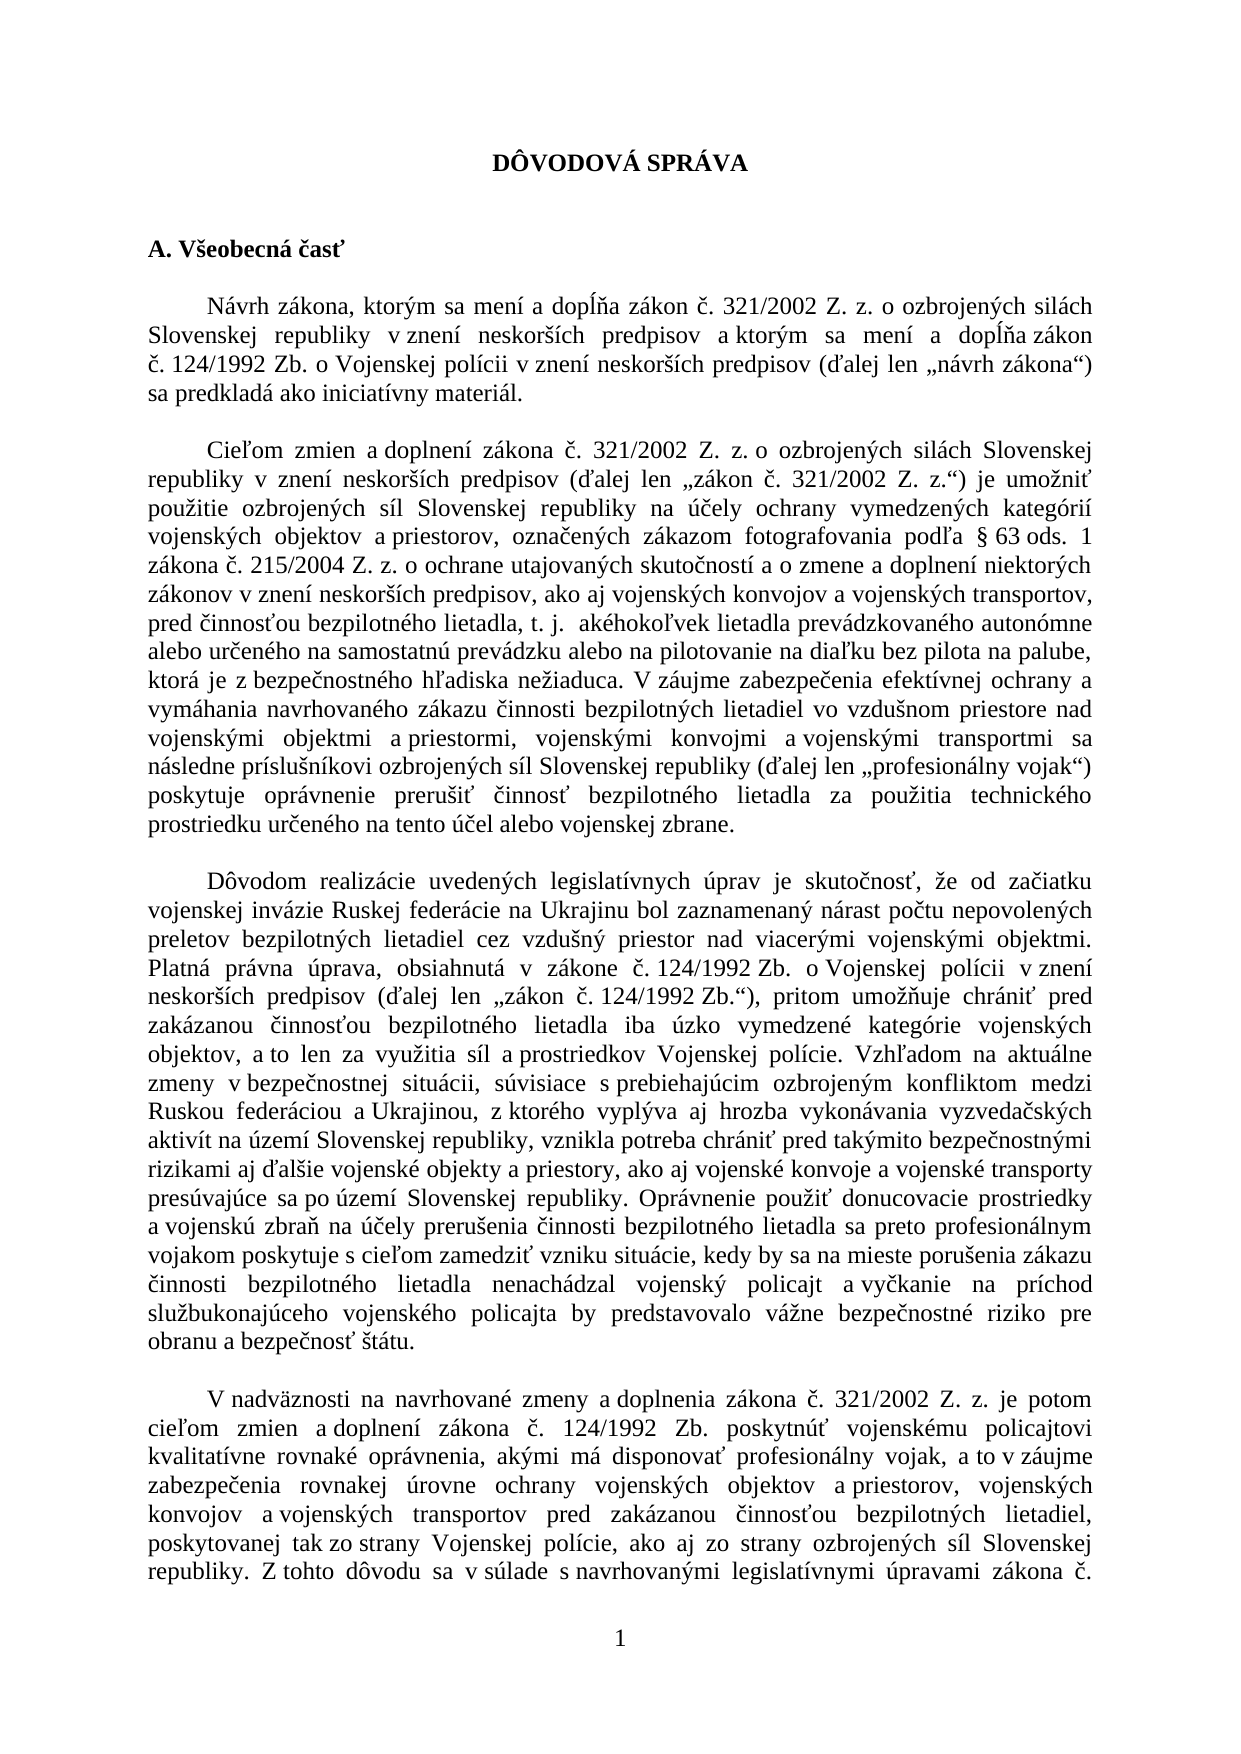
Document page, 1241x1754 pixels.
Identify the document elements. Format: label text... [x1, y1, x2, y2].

text Dôvodová správa [148, 148, 1093, 176]
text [148, 1384, 1093, 1585]
text Cieľom zmien a doplnení zákona č. 321/2002 Z. z. o ozbrojených silách Slovenskej republiky v znení neskorších predpisov (ďalej len „zákon č. 321/2002 Z. z.“) je umožniť použitie ozbrojených síl Slovenskej republiky na účely ochrany vymedzených kategórií vojenských objektov a priestorov, označených zákazom fotografovania podľa § 63 ods. 1 zákona č. 215/2004 Z. z. o ochrane utajovaných skutočností a o zmene a doplnení niektorých zákonov v znení neskorších predpisov, ako aj vojenských konvojov a vojenských transportov, pred činnosťou bezpilotného lietadla, t. j. akéhokoľvek lietadla prevádzkovaného autonómne alebo určeného na samostatnú prevádzku alebo na pilotovanie na diaľku bez pilota na palube, ktorá je z bezpečnostného hľadiska nežiaduca. V záujme zabezpečenia efektívnej ochrany a vymáhania navrhovaného zákazu činnosti bezpilotných lietadiel vo vzdušnom priestore nad vojenskými objektmi a priestormi, vojenskými konvojmi a vojenskými transportmi sa následne príslušníkovi ozbrojených síl Slovenskej republiky (ďalej len „profesionálny vojak“) poskytuje oprávnenie prerušiť činnosť bezpilotného lietadla za použitia technického prostriedku určeného na tento účel alebo vojenskej zbrane. [148, 435, 1093, 838]
text A. Všeobecná časť [148, 234, 1093, 263]
text Návrh zákona, ktorým sa mení a dopĺňa zákon č. 321/2002 Z. z. o ozbrojených silách Slovenskej republiky v znení neskorších predpisov a ktorým sa mení a dopĺňa zákon č. 124/1992 Zb. o Vojenskej polícii v znení neskorších predpisov (ďalej len „návrh zákona“) sa predkladá ako iniciatívny materiál. [148, 291, 1093, 406]
text Dôvodom realizácie uvedených legislatívnych úprav je skutočnosť, že od začiatku vojenskej invázie Ruskej federácie na Ukrajinu bol zaznamenaný nárast počtu nepovolených preletov bezpilotných lietadiel cez vzdušný priestor nad viacerými vojenskými objektmi. Platná právna úprava, obsiahnutá v zákone č. 124/1992 Zb. o Vojenskej polícii v znení neskorších predpisov (ďalej len „zákon č. 124/1992 Zb.“), pritom umožňuje chrániť pred zakázanou činnosťou bezpilotného lietadla iba úzko vymedzené kategórie vojenských objektov, a to len za využitia síl a prostriedkov Vojenskej polície. Vzhľadom na aktuálne zmeny v bezpečnostnej situácii, súvisiace s prebiehajúcim ozbrojeným konfliktom medzi Ruskou federáciou a Ukrajinou, z ktorého vyplýva aj hrozba vykonávania vyzvedačských aktivít na území Slovenskej republiky, vznikla potreba chrániť pred takýmito bezpečnostnými rizikami aj ďalšie vojenské objekty a priestory, ako aj vojenské konvoje a vojenské transporty presúvajúce sa po území Slovenskej republiky. Oprávnenie použiť donucovacie prostriedky a vojenskú zbraň na účely prerušenia činnosti bezpilotného lietadla sa preto profesionálnym vojakom poskytuje s cieľom zamedziť vzniku situácie, kedy by sa na mieste porušenia zákazu činnosti bezpilotného lietadla nenachádzal vojenský policajt a vyčkanie na príchod službukonajúceho vojenského policajta by predstavovalo vážne bezpečnostné riziko pre obranu a bezpečnosť štátu. [148, 866, 1093, 1355]
